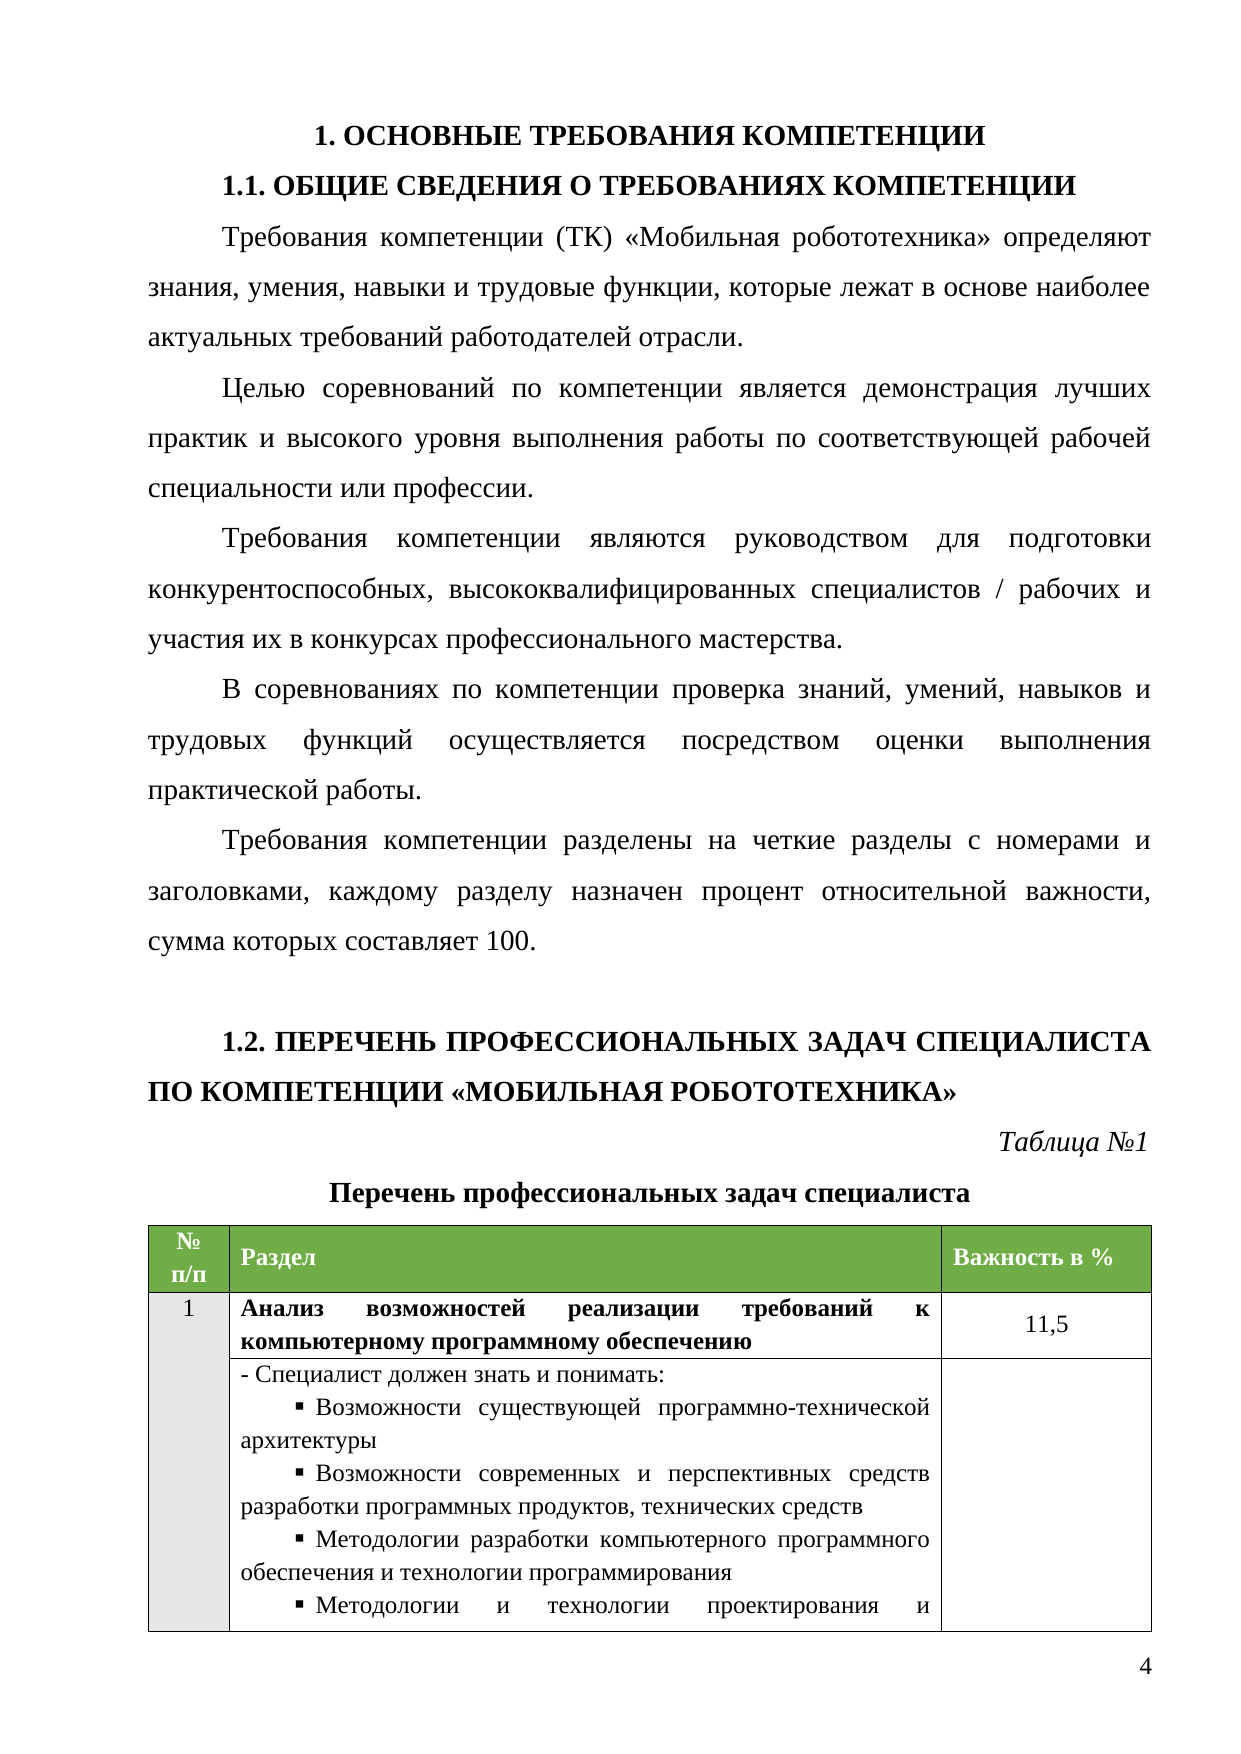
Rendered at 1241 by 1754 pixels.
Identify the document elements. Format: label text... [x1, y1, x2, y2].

subtitle 1.2. ПЕРЕЧЕНЬ ПРОФЕССИОНАЛЬНЫХ ЗАДАЧ СПЕЦИАЛИСТА ПО КОМПЕТЕНЦИИ «МОБИЛЬНАЯ РОБОТОТЕХНИКА» [148, 1024, 1152, 1108]
table_header № п/п [149, 1226, 229, 1292]
text Требования компетенции разделены на четкие разделы с номерами и заголовками, каждому разделу назначен процент относительной важности, сумма которых составляет 100. [148, 822, 1152, 957]
subtitle 1. ОСНОВНЫЕ ТРЕБОВАНИЯ КОМПЕТЕНЦИИ [148, 118, 1152, 152]
table_cell Анализ возможностей реализации требований к компьютерному программному обеспечению [230, 1293, 941, 1358]
text Таблица №1 [148, 1124, 1152, 1158]
subtitle 1.1. ОБЩИЕ СВЕДЕНИЯ О ТРЕБОВАНИЯХ КОМПЕТЕНЦИИ [148, 168, 1152, 202]
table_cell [230, 1359, 941, 1631]
table_header Раздел [230, 1226, 941, 1292]
table_header Важность в % [942, 1226, 1151, 1292]
text Требования компетенции являются руководством для подготовки конкурентоспособных, высококвалифицированных специалистов / рабочих и участия их в конкурсах профессионального мастерства. [148, 521, 1152, 655]
text Целью соревнований по компетенции является демонстрация лучших практик и высокого уровня выполнения работы по соответствующей рабочей специальности или профессии. [148, 370, 1152, 504]
table_cell [942, 1359, 1151, 1631]
table_cell 11,5 [942, 1293, 1151, 1358]
table_cell 1 [149, 1293, 229, 1631]
text В соревнованиях по компетенции проверка знаний, умений, навыков и трудовых функций осуществляется посредством оценки выполнения практической работы. [148, 672, 1152, 806]
text Требования компетенции (ТК) «Мобильная робототехника» определяют знания, умения, навыки и трудовые функции, которые лежат в основе наиболее актуальных требований работодателей отрасли. [148, 219, 1152, 353]
text Перечень профессиональных задач специалиста [148, 1175, 1152, 1208]
